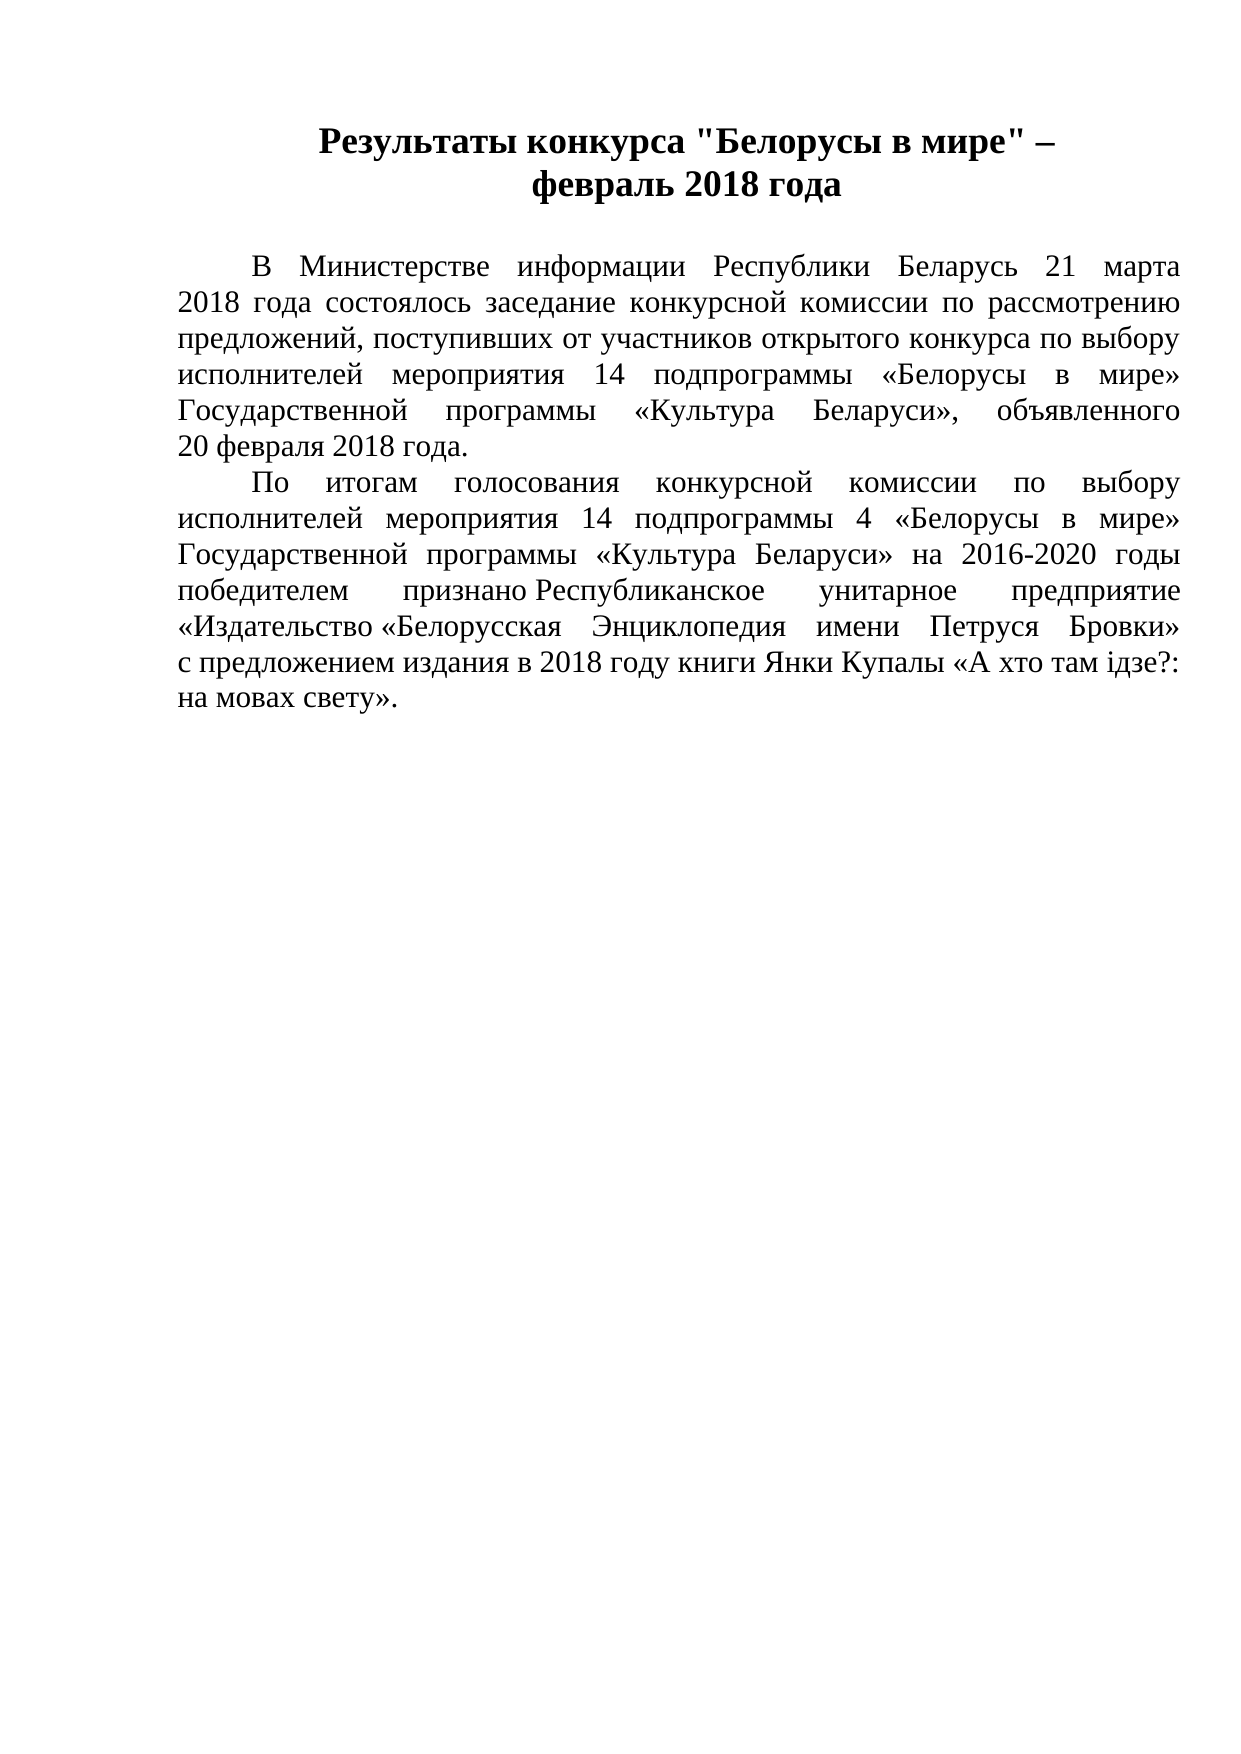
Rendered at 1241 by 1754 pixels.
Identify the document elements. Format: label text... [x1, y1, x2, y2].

text Результаты конкурса "Белорусы в мире" – [192, 118, 1181, 161]
text По итогам голосования конкурсной комиссии по выбору исполнителей мероприятия 14 подпрограммы 4 «Белорусы в мире» Государственной программы «Культура Беларуси» на 2016-2020 годы победителем признано Республиканское унитарное предприятие «Издательство «Белорусская Энциклопедия имени Петруся Бровки» с предложением издания в 2018 году книги Янки Купалы «А хто там ідзе?: на мовах свету». [177, 463, 1181, 715]
text В Министерстве информации Республики Беларусь 21 марта 2018 года состоялось заседание конкурсной комиссии по рассмотрению предложений, поступивших от участников открытого конкурса по выбору исполнителей мероприятия 14 подпрограммы «Белорусы в мире» Государственной программы «Культура Беларуси», объявленного 20 февраля 2018 года. [177, 247, 1181, 463]
text февраль 2018 года [192, 161, 1181, 204]
